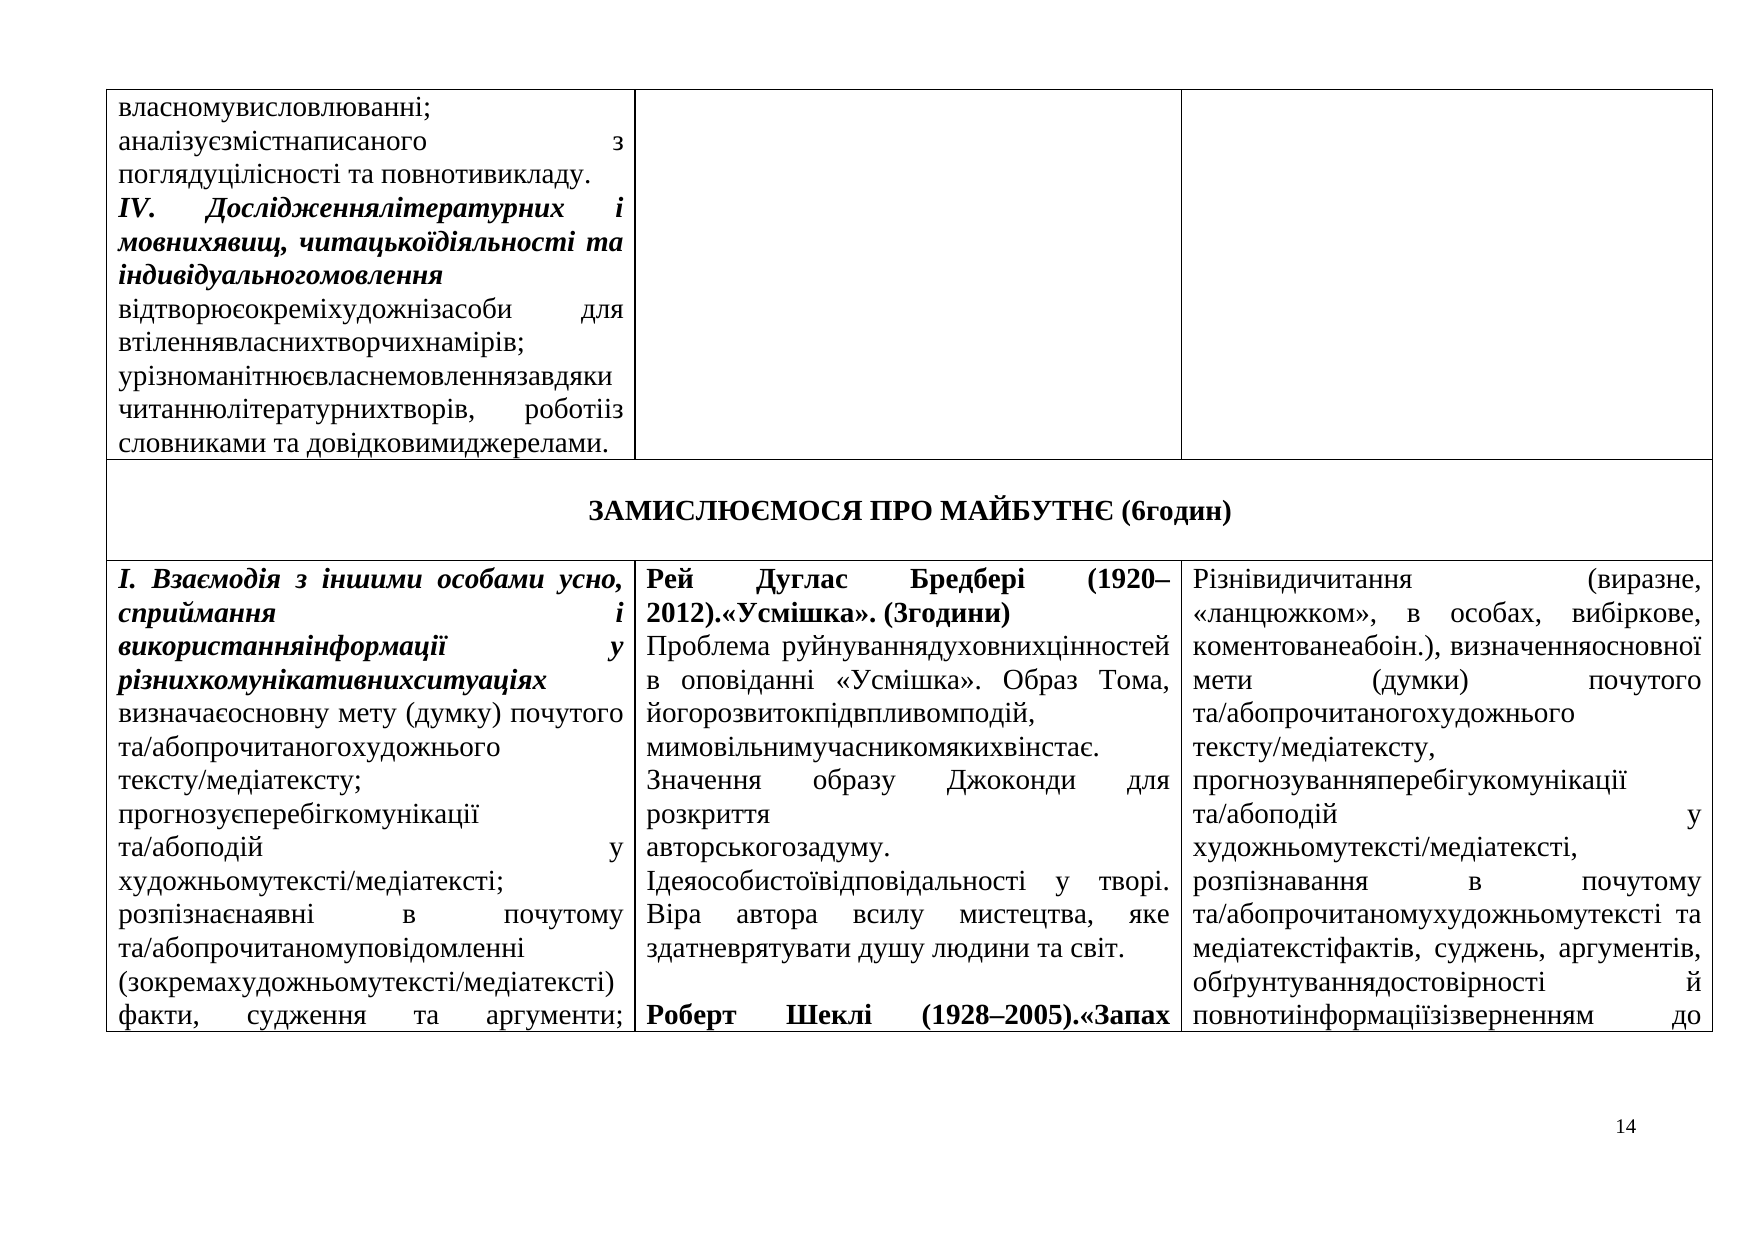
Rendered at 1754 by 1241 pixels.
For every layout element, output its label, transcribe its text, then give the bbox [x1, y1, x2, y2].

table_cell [636, 561, 1181, 1031]
table_cell ЗАМИСЛЮЄМОСЯ ПРО МАЙБУТНЄ (6годин) [107, 460, 1712, 560]
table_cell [107, 561, 634, 1031]
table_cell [107, 90, 634, 458]
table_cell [1182, 561, 1712, 1031]
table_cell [1182, 90, 1712, 458]
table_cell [636, 90, 1181, 458]
